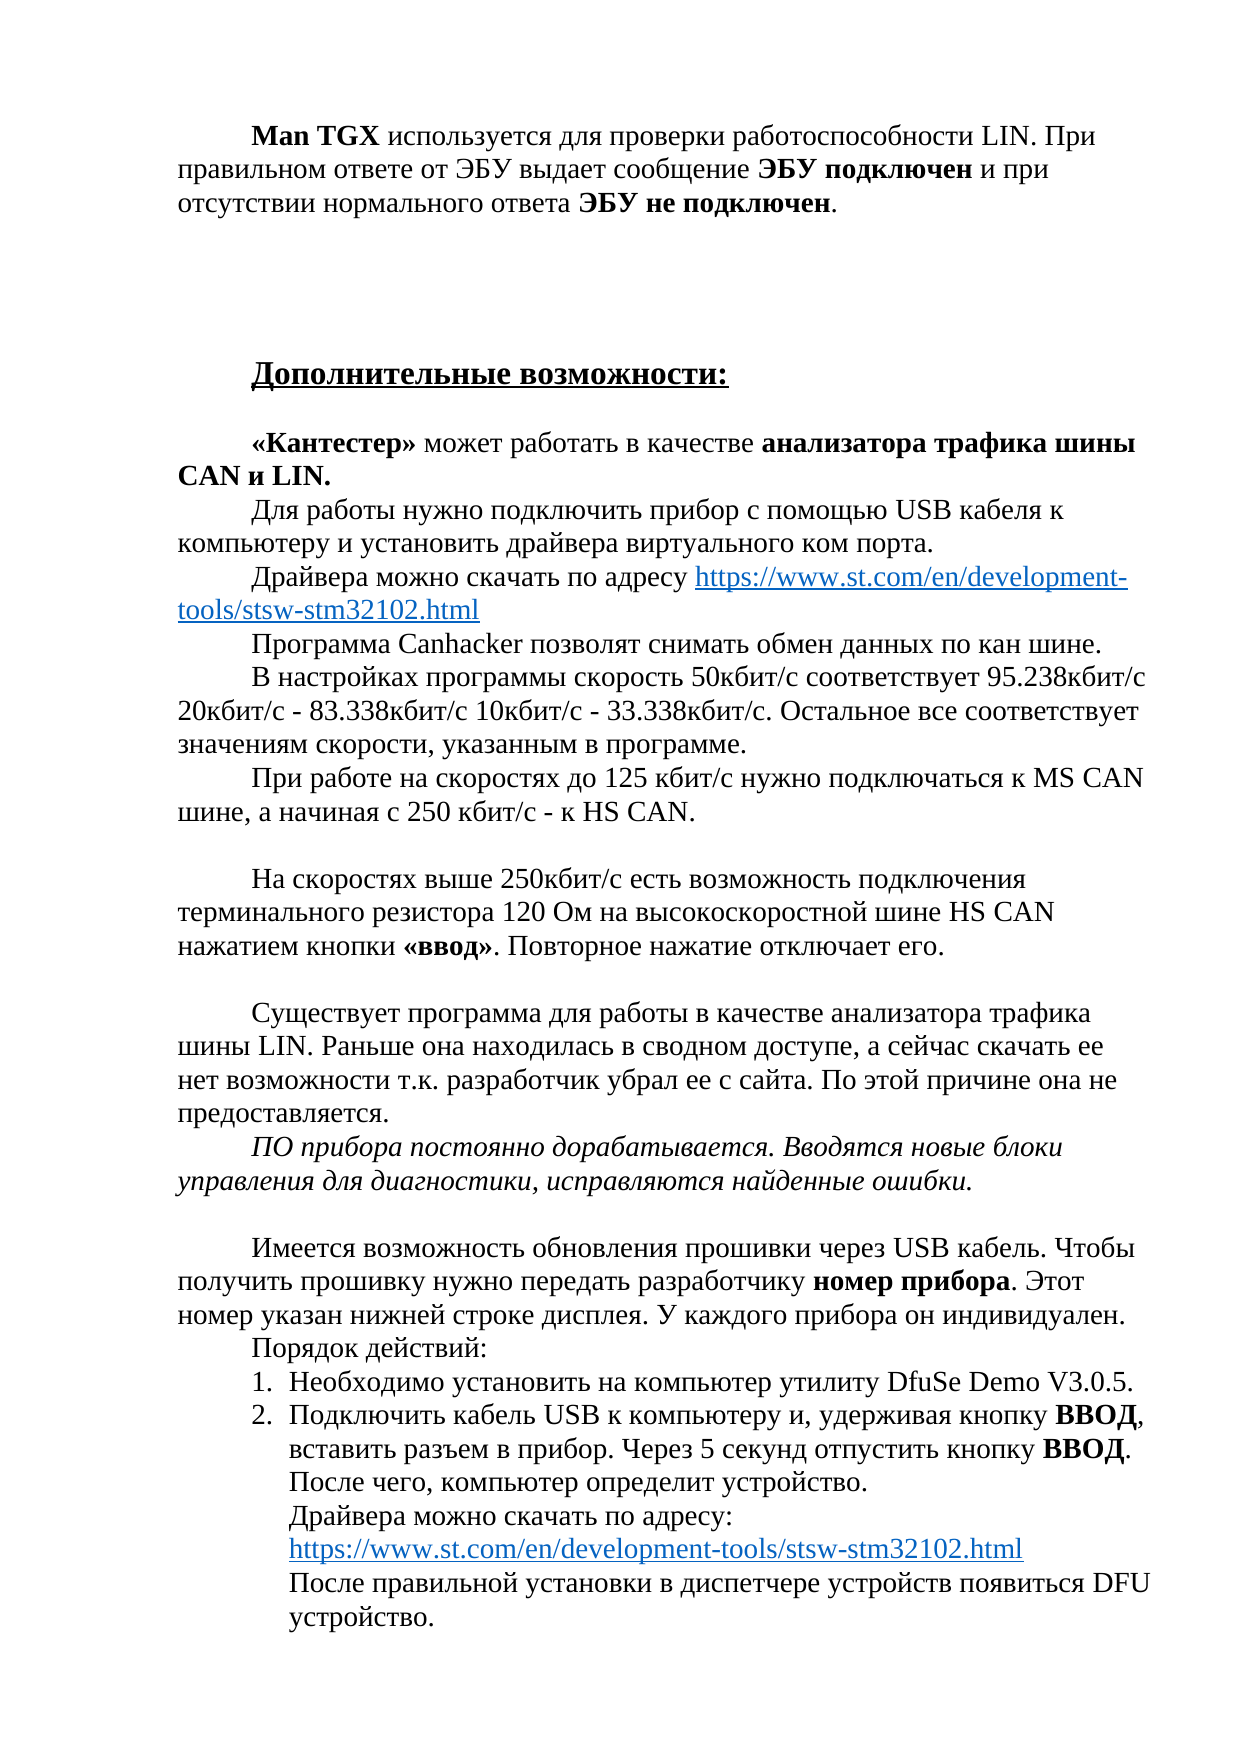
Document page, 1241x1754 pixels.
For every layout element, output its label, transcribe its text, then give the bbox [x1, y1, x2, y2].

text Для работы нужно подключить прибор с помощью USB кабеля к компьютеру и установить драйвера виртуального ком порта. [177, 492, 1152, 559]
text Дополнительные возможности: [177, 353, 1152, 391]
list Подключить кабель USB к компьютеру и, удерживая кнопку ВВОД, вставить разъем в прибор. Через 5 секунд отпустить кнопку ВВОД. После чего, компьютер определит устройство. [251, 1397, 1152, 1498]
text Драйвера можно скачать по адресу: https://www.st.com/en/development-tools/stsw-stm32102.html [288, 1498, 1152, 1565]
text На скоростях выше 250кбит/с есть возможность подключения терминального резистора 120 Ом на высокоскоростной шине HS CAN нажатием кнопки «ввод». Повторное нажатие отключает его. [177, 861, 1152, 961]
text ПО прибора постоянно дорабатывается. Вводятся новые блоки управления для диагностики, исправляются найденные ошибки. [177, 1129, 1152, 1196]
text В настройках программы скорость 50кбит/с соответствует 95.238кбит/с 20кбит/с - 83.338кбит/с 10кбит/с - 33.338кбит/с. Остальное все соответствует значениям скорости, указанным в программе. [177, 659, 1152, 760]
text Порядок действий: [177, 1330, 1152, 1364]
text Существует программа для работы в качестве анализатора трафика шины LIN. Раньше она находилась в сводном доступе, а сейчас скачать ее нет возможности т.к. разработчик убрал ее с сайта. По этой причине она не предоставляется. [177, 995, 1152, 1129]
text Man TGX используется для проверки работоспособности LIN. При правильном ответе от ЭБУ выдает сообщение ЭБУ подключен и при отсутствии нормального ответа ЭБУ не подключен. [177, 118, 1152, 219]
text Драйвера можно скачать по адресу https://www.st.com/en/development-tools/stsw-stm32102.html [177, 559, 1152, 626]
text После правильной установки в диспетчере устройств появиться DFU устройство. [288, 1565, 1152, 1632]
list Необходимо установить на компьютер утилиту DfuSe Demo V3.0.5. [251, 1364, 1152, 1397]
text «Кантестер» может работать в качестве анализатора трафика шины CAN и LIN. [177, 425, 1152, 492]
text Имеется возможность обновления прошивки через USB кабель. Чтобы получить прошивку нужно передать разработчику номер прибора. Этот номер указан нижней строке дисплея. У каждого прибора он индивидуален. [177, 1230, 1152, 1330]
text При работе на скоростях до 125 кбит/с нужно подключаться к MS CAN шине, а начиная с 250 кбит/с - к HS CAN. [177, 760, 1152, 827]
text Программа Canhacker позволят снимать обмен данных по кан шине. [177, 626, 1152, 659]
